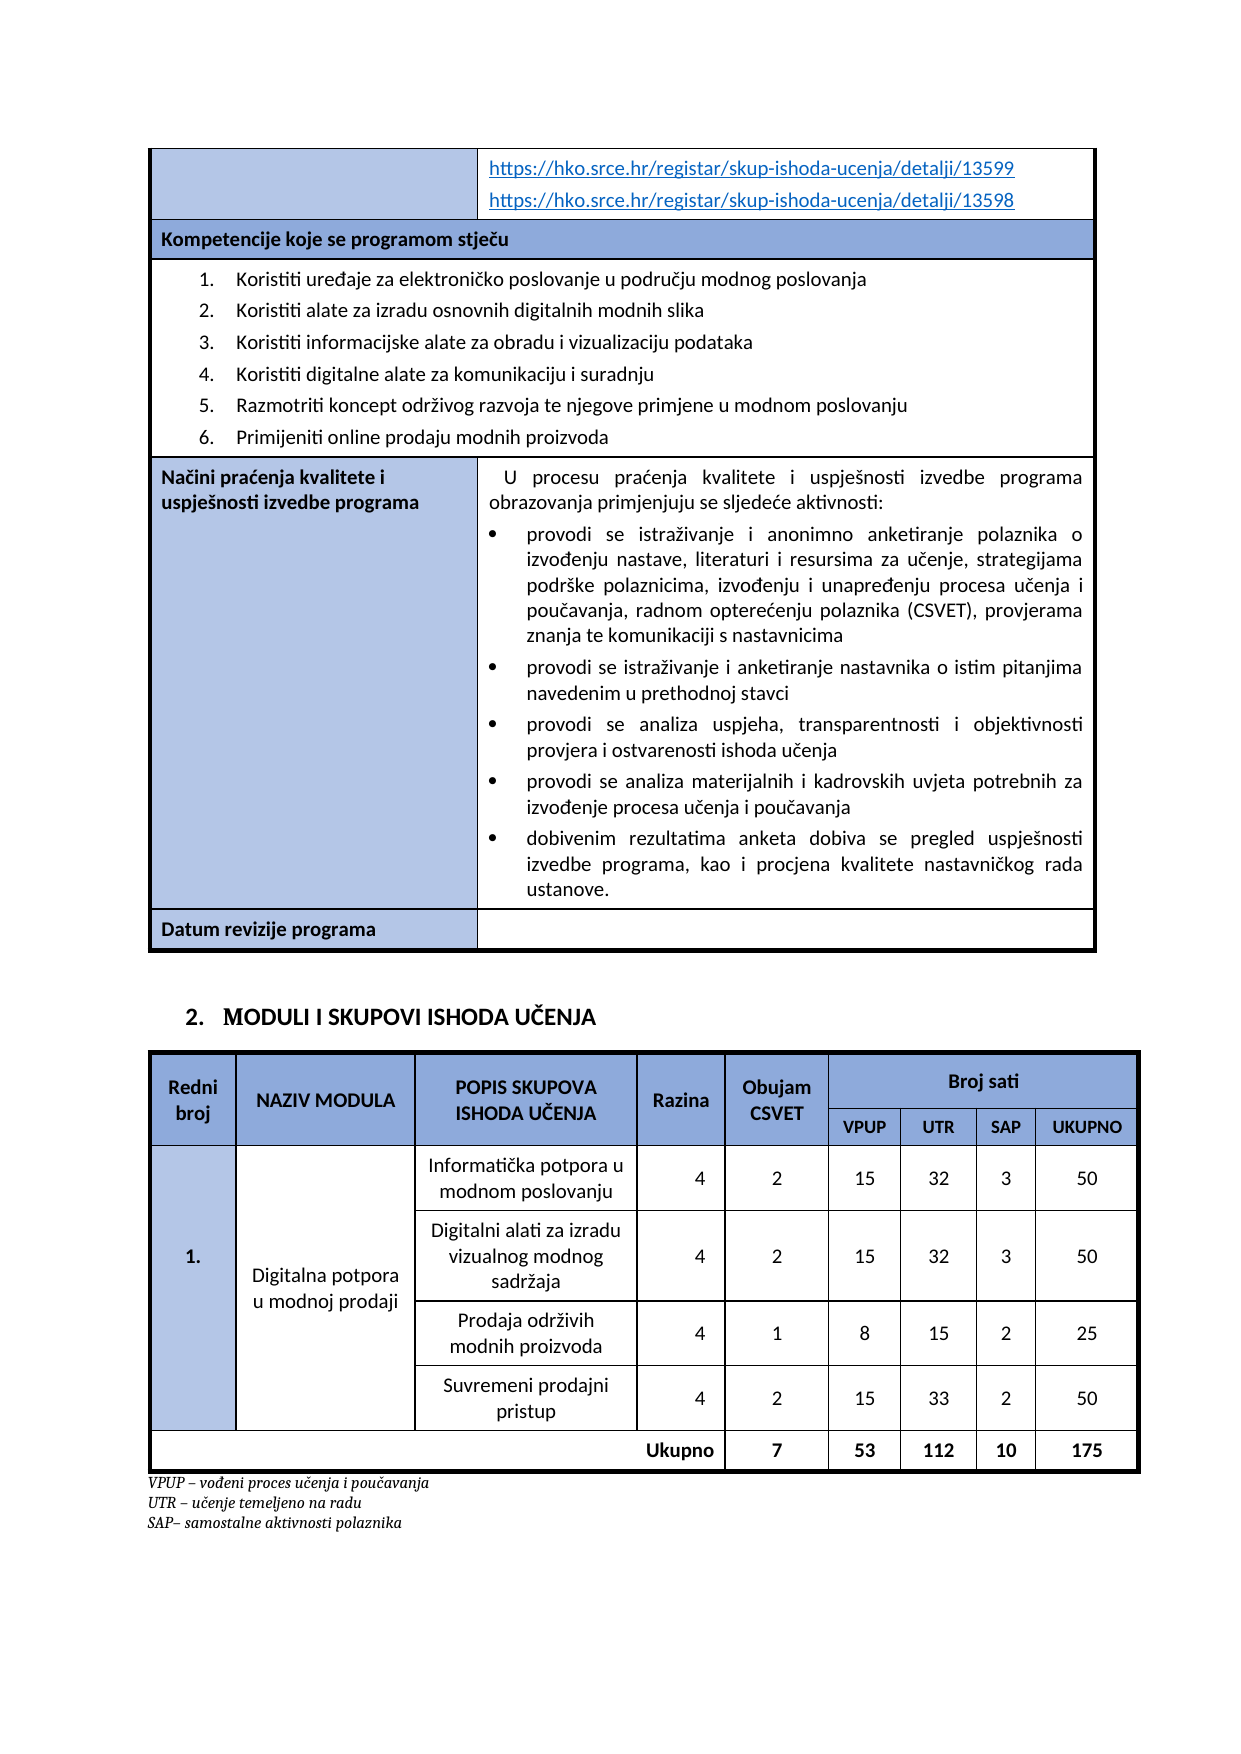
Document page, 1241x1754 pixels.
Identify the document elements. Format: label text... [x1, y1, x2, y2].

table_cell Prodaja održivih modnih proizvoda [416, 1302, 636, 1365]
table_cell UKUPNO [1036, 1109, 1136, 1145]
table_cell 33 [901, 1366, 976, 1430]
table_header Broj sati [829, 1055, 1136, 1108]
table_cell Digitalna potpora u modnoj prodaji [237, 1146, 414, 1430]
table_cell Koristiti uređaje za elektroničko poslovanje u području modnog poslovanja Koristiti alate za izradu osnovnih digitalnih modnih slika Koristiti informacijske alate za obradu i vizualizaciju podataka Koristiti digitalne alate za komunikaciju i suradnju Razmotriti koncept održivog razvoja te njegove primjene u modnom poslovanju Primijeniti online prodaju modnih proizvoda [152, 260, 1093, 456]
table_header Razina [638, 1055, 724, 1145]
table_cell 10 [977, 1431, 1035, 1469]
table_cell 4 [638, 1211, 724, 1300]
table_header Redni broj [152, 1055, 235, 1145]
text UTR – učenje temeljeno na radu [148, 1493, 1093, 1512]
table_cell UTR [901, 1109, 976, 1145]
table_cell 2 [977, 1302, 1035, 1365]
table_cell 4 [638, 1366, 724, 1430]
table_cell 25 [1036, 1302, 1136, 1365]
table_cell U procesu praćenja kvalitete i uspješnosti izvedbe programa obrazovanja primjenjuju se sljedeće aktivnosti: provodi se istraživanje i anonimno anketiranje polaznika o izvođenju nastave, literaturi i resursima za učenje, strategijama podrške polaznicima, izvođenju i unapređenju procesa učenja i poučavanja, radnom opterećenju polaznika (CSVET), provjerama znanja te komunikaciji s nastavnicima provodi se istraživanje i anketiranje nastavnika o istim pitanjima navedenim u prethodnoj stavci provodi se analiza uspjeha, transparentnosti i objektivnosti provjera i ostvarenosti ishoda učenja provodi se analiza materijalnih i kadrovskih uvjeta potrebnih za izvođenje procesa učenja i poučavanja dobivenim rezultatima anketa dobiva se pregled uspješnosti izvedbe programa, kao i procjena kvalitete nastavničkog rada ustanove. [478, 458, 1093, 908]
table_cell 2 [726, 1146, 828, 1209]
table_cell Digitalni alati za izradu vizualnog modnog sadržaja [416, 1211, 636, 1300]
table_cell VPUP [829, 1109, 900, 1145]
table_cell 53 [829, 1431, 900, 1469]
text VPUP – vođeni proces učenja i poučavanja [148, 1474, 1093, 1493]
table_cell Načini praćenja kvalitete i uspješnosti izvedbe programa [152, 458, 477, 908]
table_cell SAP [977, 1109, 1035, 1145]
table_cell 4 [638, 1146, 724, 1209]
table_cell 175 [1036, 1431, 1136, 1469]
table_cell 32 [901, 1146, 976, 1209]
table_cell 2 [977, 1366, 1035, 1430]
table_cell Kompetencije koje se programom stječu [152, 220, 1093, 258]
table_cell 32 [901, 1211, 976, 1300]
table_header POPIS SKUPOVA ISHODA UČENJA [416, 1055, 636, 1145]
table_cell [478, 910, 1093, 948]
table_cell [152, 149, 477, 219]
table_cell Suvremeni prodajni pristup [416, 1366, 636, 1430]
table_cell 15 [829, 1211, 900, 1300]
table_cell 50 [1036, 1146, 1136, 1209]
table_cell 50 [1036, 1211, 1136, 1300]
table_cell 15 [829, 1366, 900, 1430]
table_cell 2 [726, 1366, 828, 1430]
table_cell 15 [829, 1146, 900, 1209]
table_cell 1 [726, 1302, 828, 1365]
table_cell 3 [977, 1146, 1035, 1209]
table_header Obujam CSVET [726, 1055, 828, 1145]
table_cell 50 [1036, 1366, 1136, 1430]
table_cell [478, 149, 1093, 219]
table_cell 3 [977, 1211, 1035, 1300]
table_cell 8 [829, 1302, 900, 1365]
table_cell 7 [726, 1431, 828, 1469]
text SAP– samostalne aktivnosti polaznika [148, 1514, 1093, 1533]
table_cell 112 [901, 1431, 976, 1469]
list MODULI I SKUPOVI ISHODA UČENJA [185, 1001, 1093, 1031]
table_cell Ukupno [152, 1431, 724, 1469]
table_cell 1. [152, 1146, 235, 1430]
table_cell Datum revizije programa [152, 910, 477, 948]
table_cell 4 [638, 1302, 724, 1365]
table_cell Informatička potpora u modnom poslovanju [416, 1146, 636, 1209]
table_header NAZIV MODULA [237, 1055, 414, 1145]
table_cell 2 [726, 1211, 828, 1300]
table_cell 15 [901, 1302, 976, 1365]
